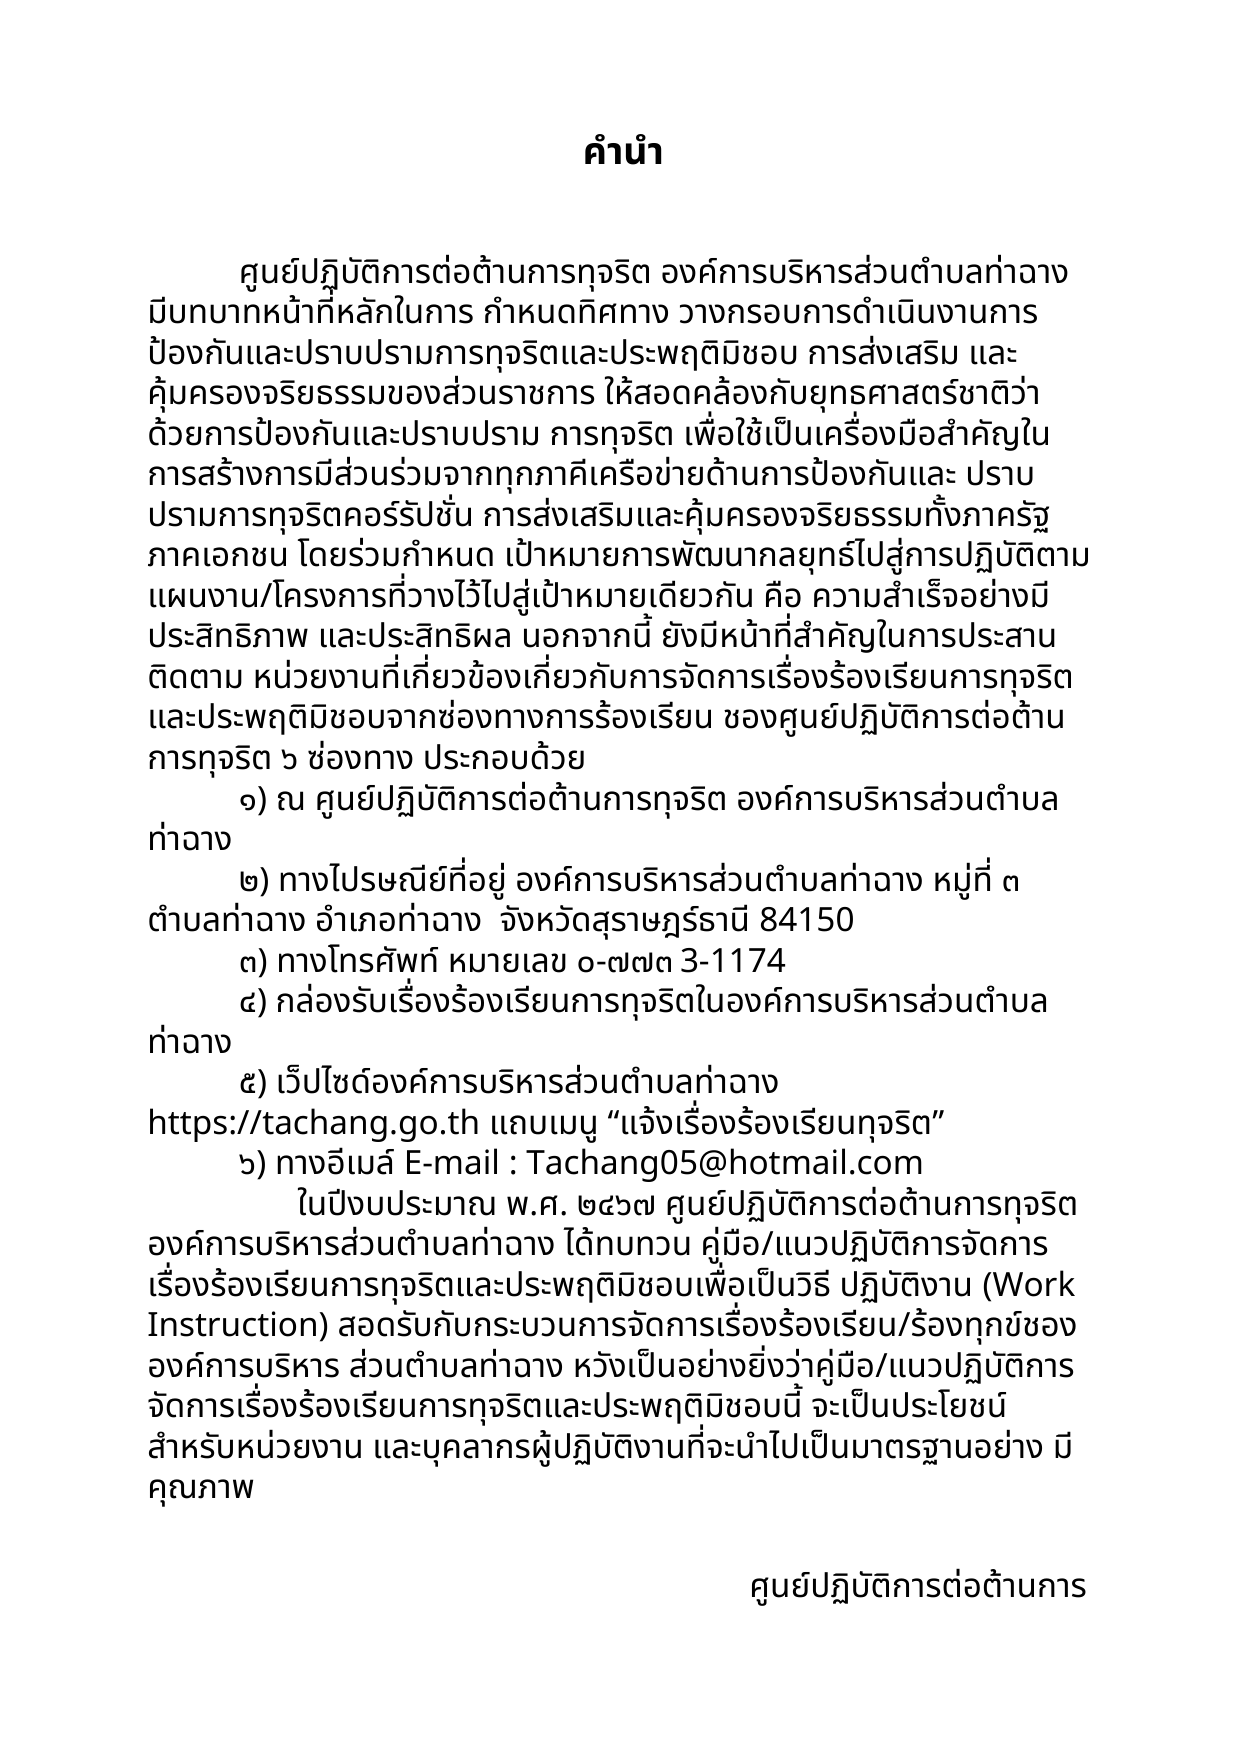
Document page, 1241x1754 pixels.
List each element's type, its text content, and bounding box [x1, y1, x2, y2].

text ๕) เว็ปไซด์องค์การบริหารส่วนตำบลท่าฉาง https://tachang.go.th แถบเมนู “แจ้งเรื่องร้องเรียนทุจริต” [147, 1061, 1095, 1142]
text ๒) ทางไปรษณีย์ที่อยู่ องค์การบริหารส่วนตำบลท่าฉาง หมู่ที่ ๓ ตำบลท่าฉาง อำเภอท่าฉาง จังหวัดสุราษฎร์ธานี 84150 [147, 859, 1095, 940]
text คำนำ [151, 142, 1095, 171]
text ๑) ณ ศูนย์ปฏิบัติการต่อต้านการทุจริต องค์การบริหารส่วนตำบลท่าฉาง [147, 778, 1095, 859]
text ๓) ทางโทรศัพท์ หมายเลข ๐-๗๗๓3-1174 [147, 940, 1095, 980]
text ศูนย์ปฏิบัติการต่อต้านการทุจริต องค์การบริหารส่วนตำบลท่าฉาง มีบทบาทหน้าที่หลักในการ กำหนดทิศทาง วางกรอบการดำเนินงานการป้องกันและปราบปรามการทุจริตและประพฤติมิชอบ การส่งเสริม และคุ้มครองจริยธรรมของส่วนราชการ ให้สอดคล้องกับยุทธศาสตร์ชาติว่าด้วยการป้องกันและปราบปราม การทุจริต เพื่อใช้เป็นเครื่องมือสำคัญในการสร้างการมีส่วนร่วมจากทุกภาคีเครือข่ายด้านการป้องกันและ ปราบปรามการทุจริตคอร์รัปชั่น การส่งเสริมและคุ้มครองจริยธรรมทั้งภาครัฐ ภาคเอกชน โดยร่วมกำหนด เป้าหมายการพัฒนากลยุทธ์ไปสู่การปฏิบัติตามแผนงาน/โครงการที่วางไว้ไปสู่เป้าหมายเดียวกัน คือ ความสำเร็จอย่างมีประสิทธิภาพ และประสิทธิผล นอกจากนี้ ยังมีหน้าที่สำคัญในการประสาน ติดตาม หน่วยงานที่เกี่ยวข้องเกี่ยวกับการจัดการเรื่องร้องเรียนการทุจริตและประพฤติมิชอบจากซ่องทางการร้องเรียน ชองศูนย์ปฏิบัติการต่อต้านการทุจริต ๖ ซ่องทาง ประกอบด้วย [147, 251, 1095, 778]
text ในปีงบประมาณ พ.ศ. ๒๔๖๗ ศูนย์ปฏิบัติการต่อต้านการทุจริต องค์การบริหารส่วนตำบลท่าฉาง ได้ทบทวน คู่มือ/แนวปฏิบัติการจัดการเรื่องร้องเรียนการทุจริตและประพฤติมิชอบเพื่อเป็นวิธี ปฏิบัติงาน (Work Instruction) สอดรับกับกระบวนการจัดการเรื่องร้องเรียน/ร้องทุกข์ชององค์การบริหาร ส่วนตำบลท่าฉาง หวังเป็นอย่างยิ่งว่าคู่มือ/แนวปฏิบัติการจัดการเรื่องร้องเรียนการทุจริตและประพฤติมิชอบนี้ จะเป็นประโยชน์สำหรับหน่วยงาน และบุคลากรผู้ปฏิบัติงานที่จะนำไปเป็นมาตรฐานอย่าง มีคุณภาพ [147, 1183, 1095, 1507]
text ๖) ทางอีเมล์ E-mail : Tachang05@hotmail.com [147, 1142, 1095, 1183]
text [749, 1565, 1095, 1606]
text ๔) กล่องรับเรื่องร้องเรียนการทุจริตในองค์การบริหารส่วนตำบลท่าฉาง [147, 980, 1095, 1061]
